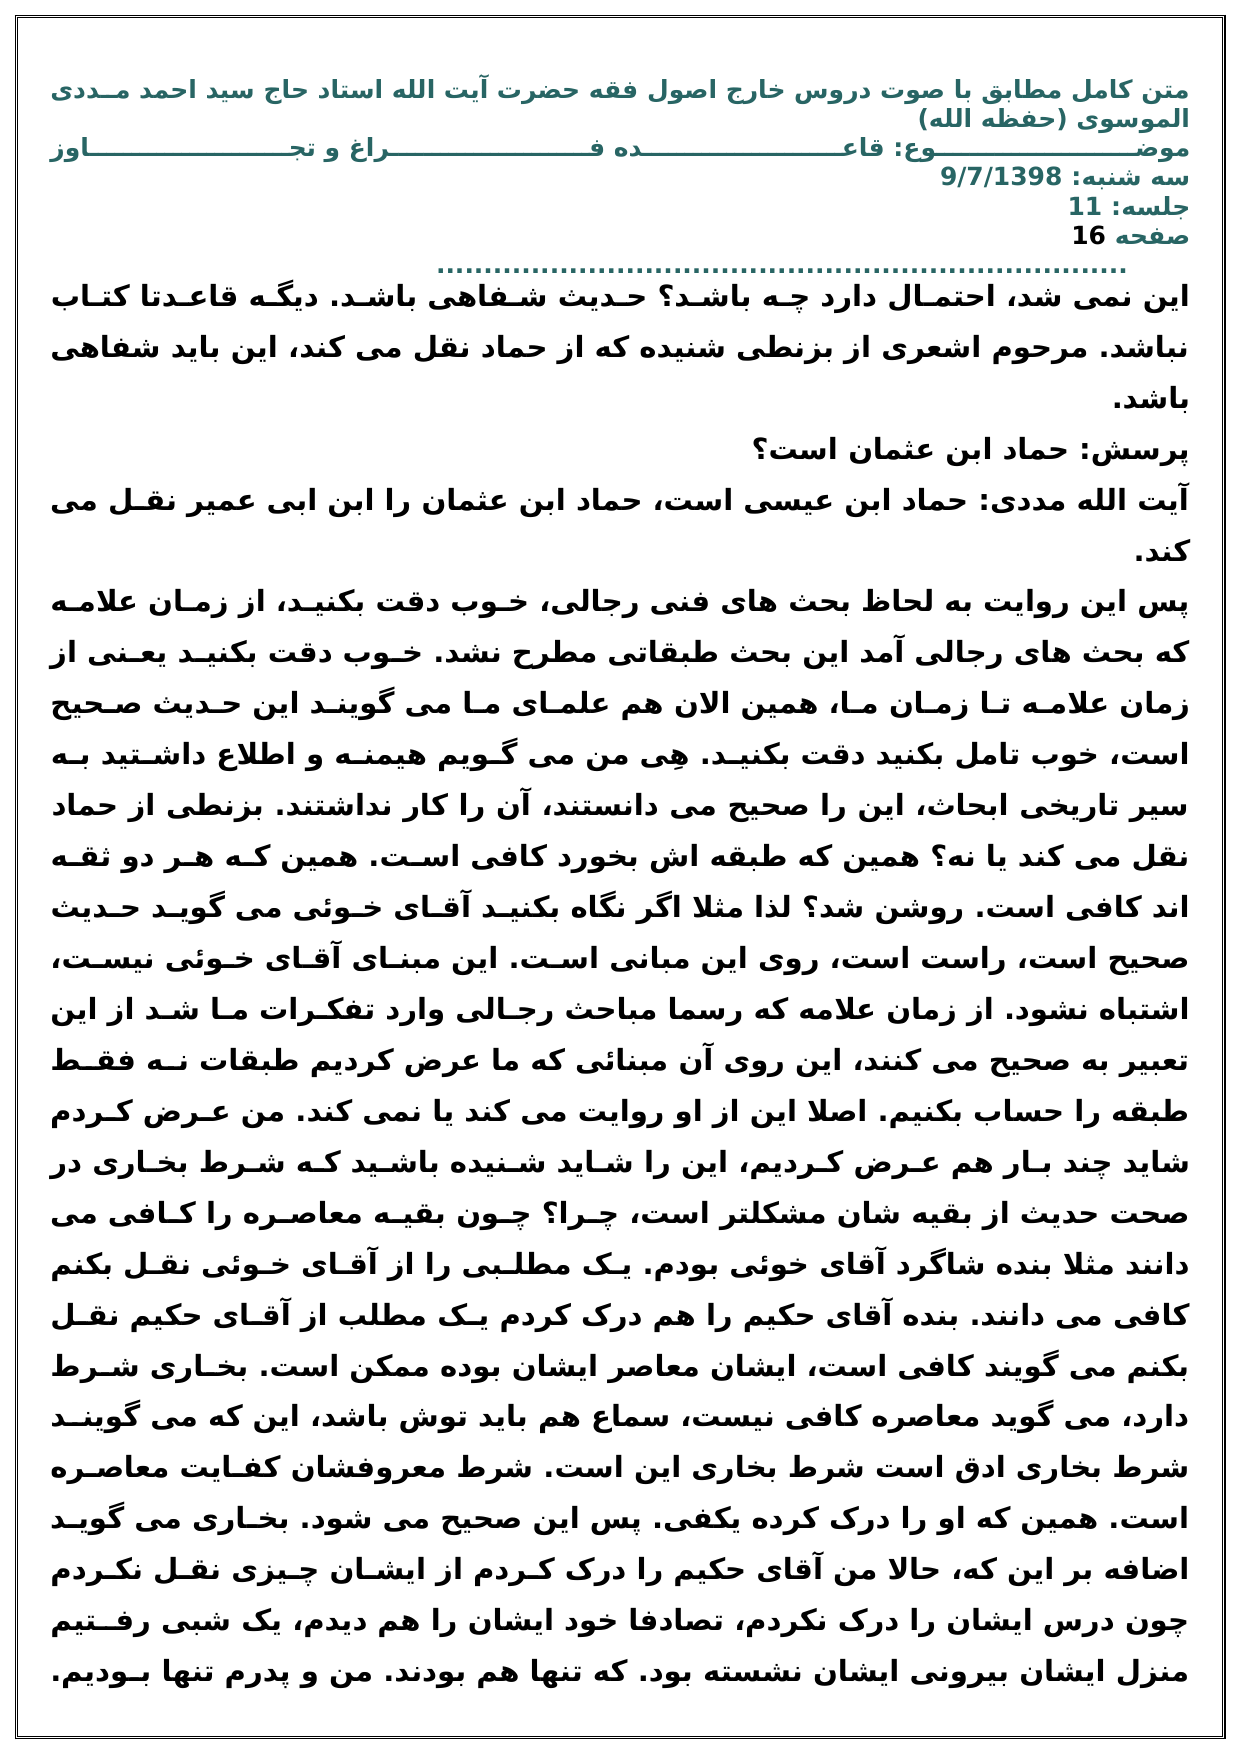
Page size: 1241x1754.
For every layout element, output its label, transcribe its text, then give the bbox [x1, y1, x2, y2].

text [50, 585, 1190, 1688]
text آیت الله مددی: حماد ابن عیسی است، حماد ابن عثمان را ابن ابی عمیر نقل می کند. [50, 483, 1190, 568]
text این نمی شد، احتمال دارد چه باشد؟ حدیث شفاهی باشد. دیگه قاعدتا کتاب نباشد. مرحوم اشعری از بزنطی شنیده که از حماد نقل می کند، این باید شفاهی باشد. [50, 279, 1190, 415]
text پرسش: حماد ابن عثمان است؟ [50, 432, 1190, 466]
